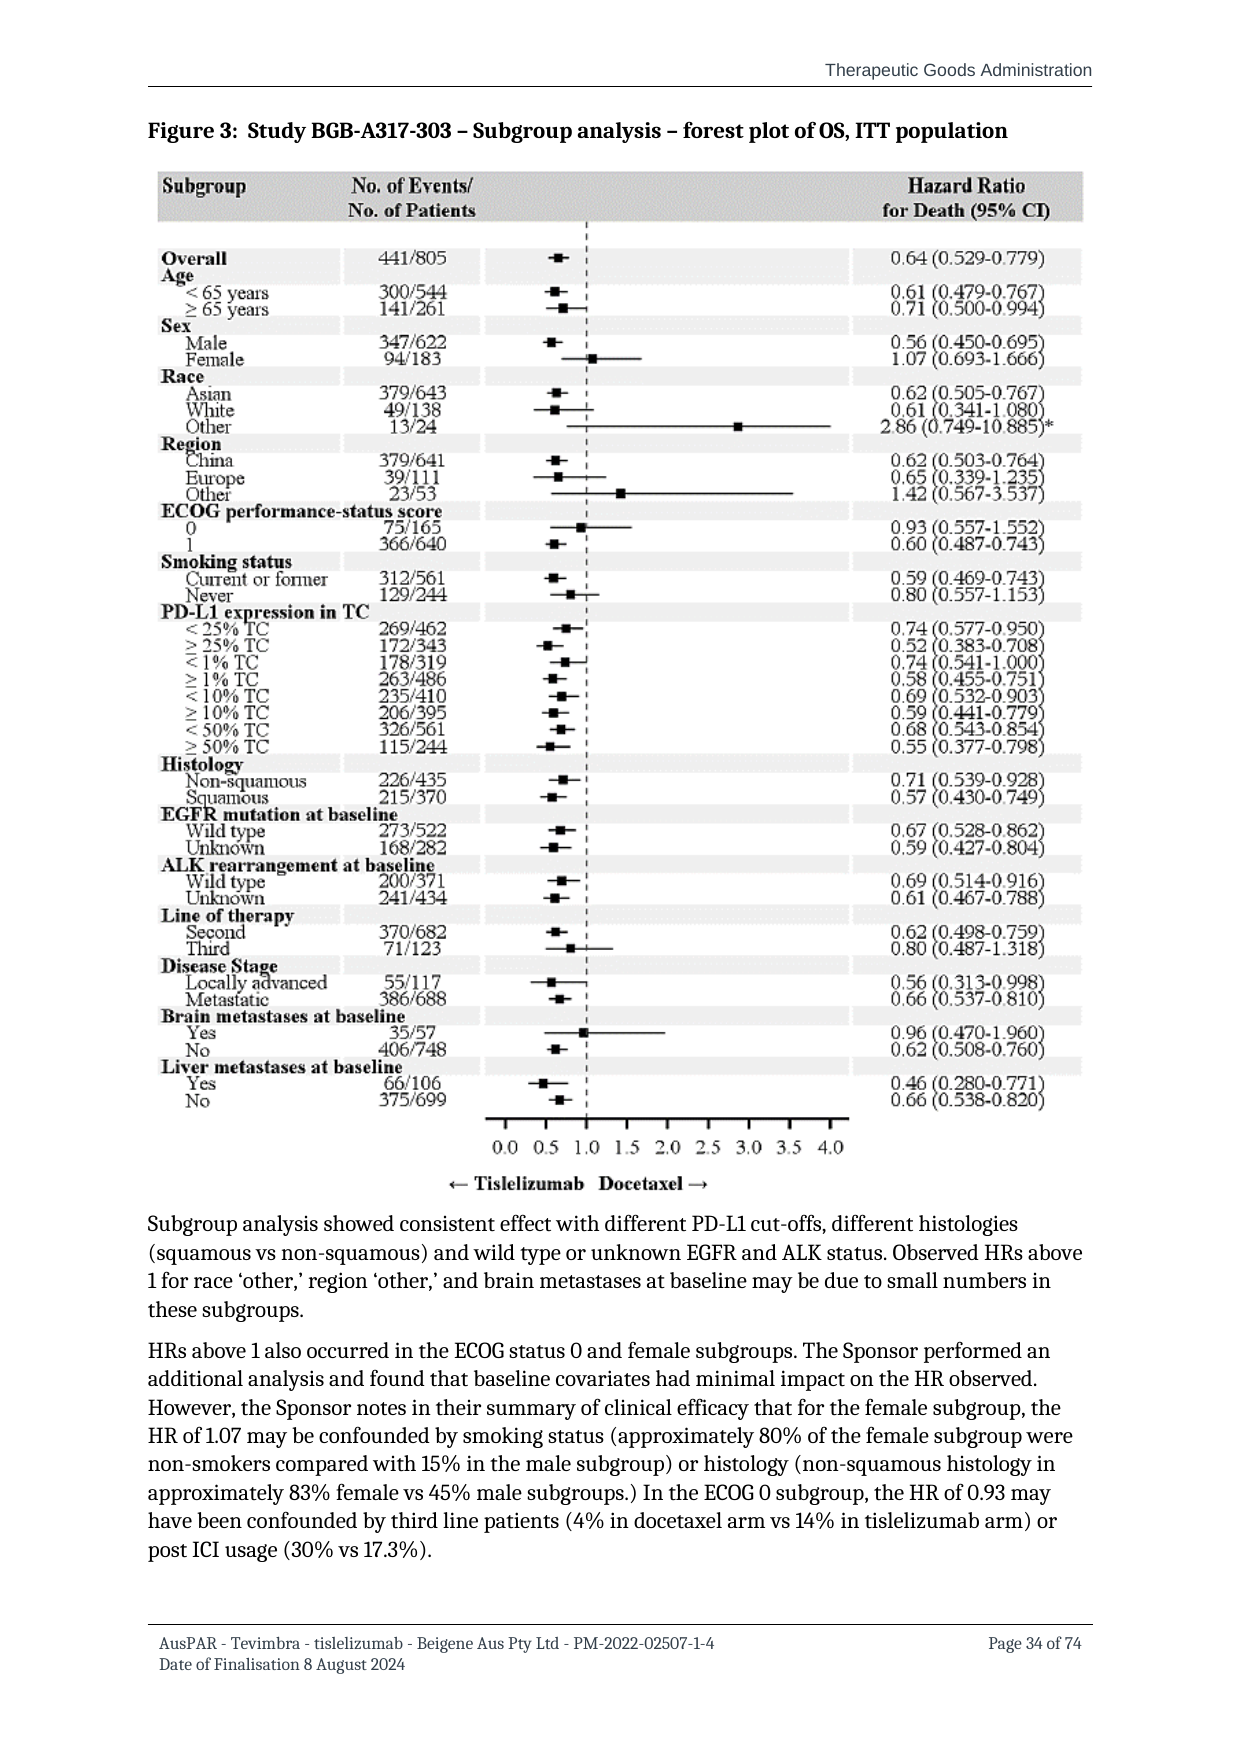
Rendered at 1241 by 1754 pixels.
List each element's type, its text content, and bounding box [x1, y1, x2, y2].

picture [147, 158, 1088, 1197]
text Subgroup analysis showed consistent effect with different PD-L1 cut-offs, different histologies (squamous vs non-squamous) and wild type or unknown EGFR and ALK status. Observed HRs above 1 for race ‘other,’ region ‘other,’ and brain metastases at baseline may be due to small numbers in these subgroups. [148, 1211, 1092, 1323]
text HRs above 1 also occurred in the ECOG status 0 and female subgroups. The Sponsor performed an additional analysis and found that baseline covariates had minimal impact on the HR observed. However, the Sponsor notes in their summary of clinical efficacy that for the female subgroup, the HR of 1.07 may be confounded by smoking status (approximately 80% of the female subgroup were non-smokers compared with 15% in the male subgroup) or histology (non-squamous histology in approximately 83% female vs 45% male subgroups.) In the ECOG 0 subgroup, the HR of 0.93 may have been confounded by third line patients (4% in docetaxel arm vs 14% in tislelizumab arm) or post ICI usage (30% vs 17.3%). [148, 1337, 1092, 1563]
